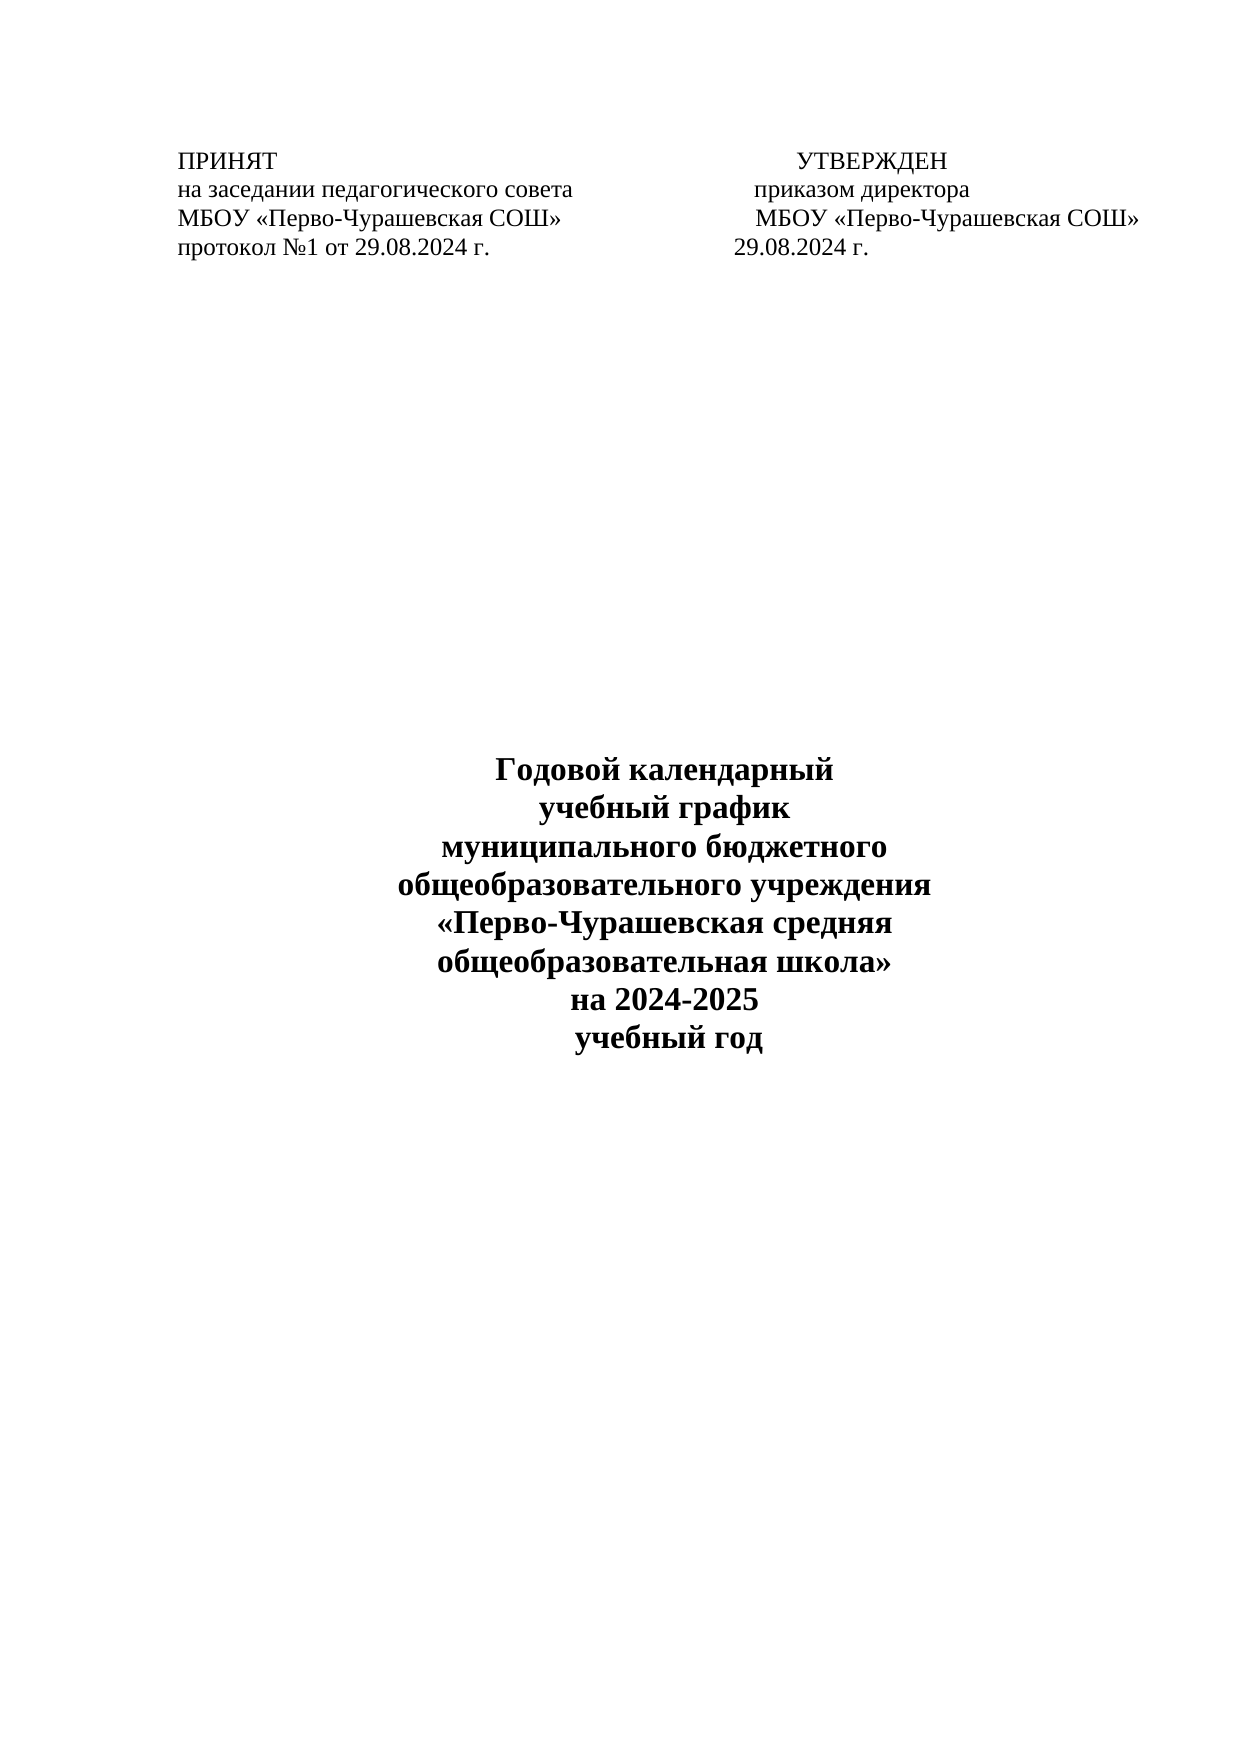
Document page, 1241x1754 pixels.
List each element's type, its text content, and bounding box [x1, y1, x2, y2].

text «Перво-Чурашевская средняя [177, 903, 1152, 941]
text Годовой календарный [177, 749, 1152, 788]
text протокол №1 от 29.08.2024 г. 29.08.2024 г. [177, 232, 1152, 261]
text МБОУ «Перво-Чурашевская СОШ» МБОУ «Перво-Чурашевская СОШ» [177, 203, 1152, 232]
text общеобразовательная школа» [177, 941, 1152, 979]
text учебный график [177, 788, 1152, 826]
text на заседании педагогического совета приказом директора [177, 174, 1152, 203]
text муниципального бюджетного [177, 826, 1152, 864]
text ПРИНЯТ УТВЕРЖДЕН [177, 146, 1152, 174]
text учебный год [177, 1018, 1152, 1056]
text на 2024-2025 [177, 979, 1152, 1018]
text общеобразовательного учреждения [177, 864, 1152, 903]
